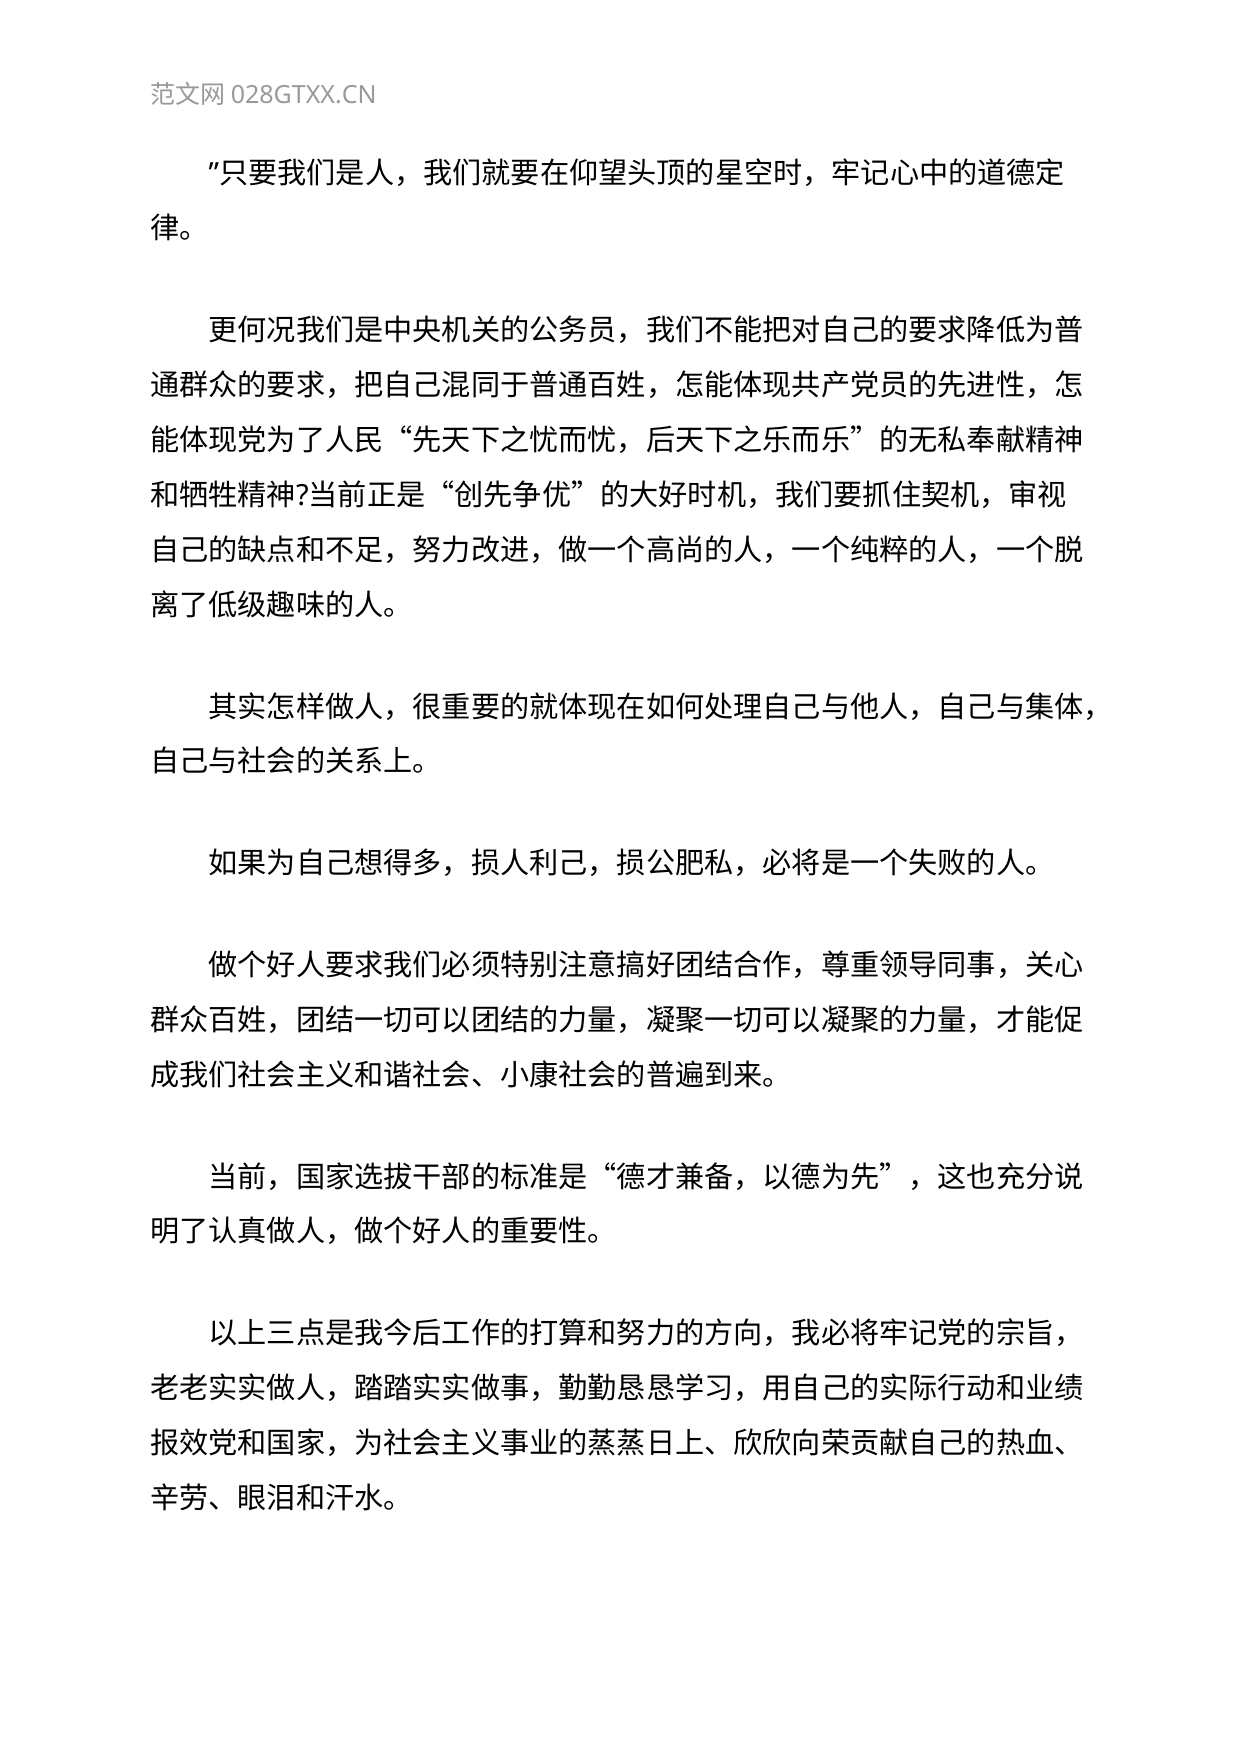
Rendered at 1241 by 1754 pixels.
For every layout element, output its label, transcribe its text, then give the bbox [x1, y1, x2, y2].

text ”只要我们是人，我们就要在仰望头顶的星空时，牢记心中的道德定律。 [150, 150, 1090, 247]
text 如果为自己想得多，损人利己，损公肥私，必将是一个失败的人。 [150, 840, 1090, 882]
text 其实怎样做人，很重要的就体现在如何处理自己与他人，自己与集体，自己与社会的关系上。 [150, 683, 1090, 780]
text 以上三点是我今后工作的打算和努力的方向，我必将牢记党的宗旨，老老实实做人，踏踏实实做事，勤勤恳恳学习，用自己的实际行动和业绩报效党和国家，为社会主义事业的蒸蒸日上、欣欣向荣贡献自己的热血、辛劳、眼泪和汗水。 [150, 1310, 1090, 1517]
text 更何况我们是中央机关的公务员，我们不能把对自己的要求降低为普通群众的要求，把自己混同于普通百姓，怎能体现共产党员的先进性，怎能体现党为了人民“先天下之忧而忧，后天下之乐而乐”的无私奉献精神和牺牲精神?当前正是“创先争优”的大好时机，我们要抓住契机，审视自己的缺点和不足，努力改进，做一个高尚的人，一个纯粹的人，一个脱离了低级趣味的人。 [150, 307, 1090, 624]
text 做个好人要求我们必须特别注意搞好团结合作，尊重领导同事，关心群众百姓，团结一切可以团结的力量，凝聚一切可以凝聚的力量，才能促成我们社会主义和谐社会、小康社会的普遍到来。 [150, 942, 1090, 1094]
text 当前，国家选拔干部的标准是“德才兼备，以德为先”，这也充分说明了认真做人，做个好人的重要性。 [150, 1153, 1090, 1250]
